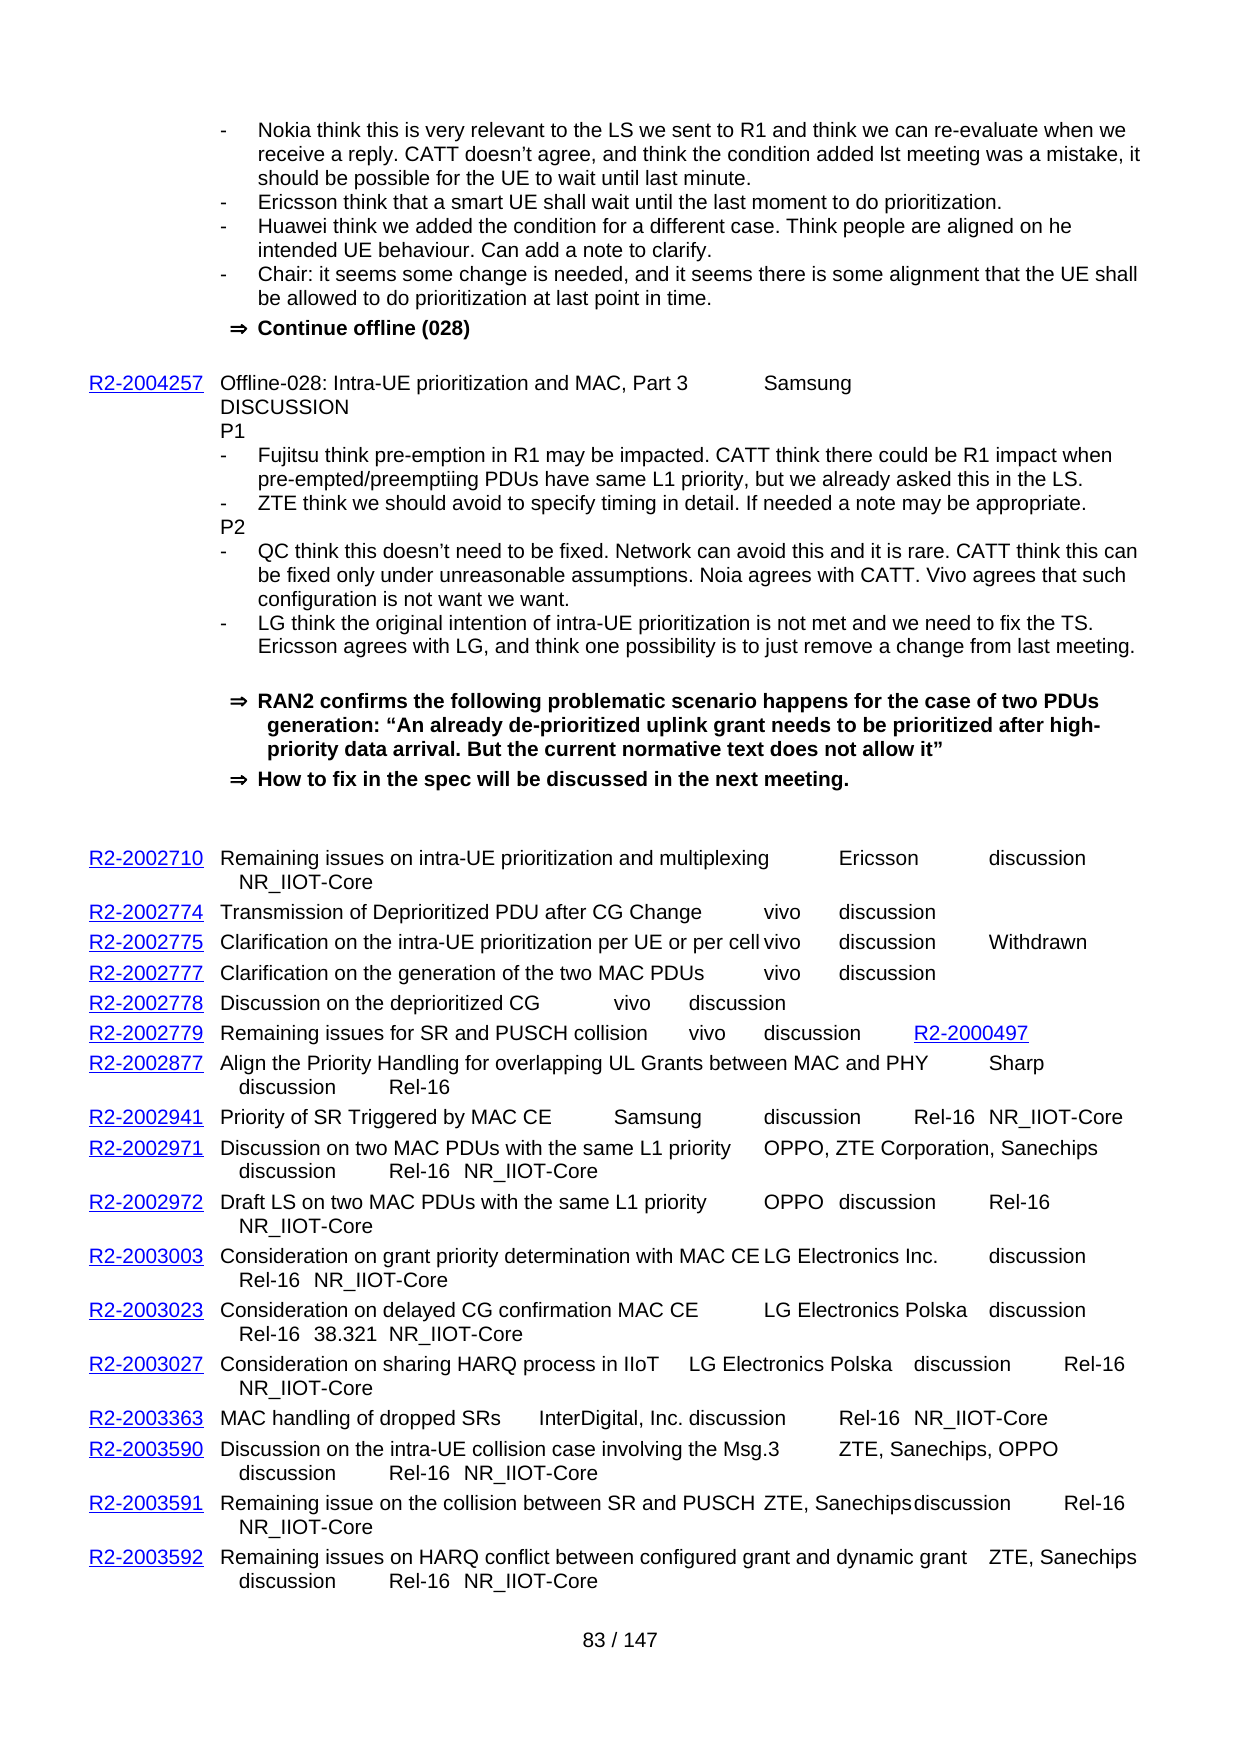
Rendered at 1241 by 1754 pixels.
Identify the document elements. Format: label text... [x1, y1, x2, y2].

title R2-2002774 Transmission of Deprioritized PDU after CG Change vivo discussion [89, 900, 1152, 924]
title R2-2002972 Draft LS on two MAC PDUs with the same L1 priority OPPO discussion Rel-16 NR_IIOT-Core [89, 1189, 1152, 1237]
title R2-2002777 Clarification on the generation of the two MAC PDUs vivo discussion [89, 960, 1152, 984]
title R2-2003591 Remaining issue on the collision between SR and PUSCH ZTE, Sanechips discussion Rel-16 NR_IIOT-Core [89, 1491, 1152, 1538]
title R2-2002877 Align the Priority Handling for overlapping UL Grants between MAC and PHY Sharp discussion Rel-16 [89, 1051, 1152, 1099]
text - LG think the original intention of intra-UE prioritization is not met and we need to fix the TS. Ericsson agrees with LG, and think one possibility is to just remove a change from last meeting. [220, 610, 1152, 658]
title R2-2002778 Discussion on the deprioritized CG vivo discussion [89, 991, 1152, 1014]
text How to fix in the spec will be discussed in the next meeting. [229, 767, 1152, 792]
text - Nokia think this is very relevant to the LS we sent to R1 and think we can re-evaluate when we receive a reply. CATT doesn’t agree, and think the condition added lst meeting was a mistake, it should be possible for the UE to wait until last minute. [220, 118, 1152, 190]
text RAN2 confirms the following problematic scenario happens for the case of two PDUs generation: “An already de-prioritized uplink grant needs to be prioritized after high-priority data arrival. But the current normative text does not allow it” [229, 688, 1152, 761]
text - Huawei think we added the condition for a different case. Think people are aligned on he intended UE behaviour. Can add a note to clarify. [220, 214, 1152, 262]
text DISCUSSION [220, 395, 1152, 419]
title R2-2003003 Consideration on grant priority determination with MAC CE LG Electronics Inc. discussion Rel-16 NR_IIOT-Core [89, 1244, 1152, 1292]
title R2-2002779 Remaining issues for SR and PUSCH collision vivo discussion R2-2000497 [89, 1021, 1152, 1045]
text Continue offline (028) [229, 316, 1152, 341]
title R2-2003023 Consideration on delayed CG confirmation MAC CE LG Electronics Polska discussion Rel-16 38.321 NR_IIOT-Core [89, 1298, 1152, 1346]
title R2-2003590 Discussion on the intra-UE collision case involving the Msg.3 ZTE, Sanechips, OPPO discussion Rel-16 NR_IIOT-Core [89, 1436, 1152, 1484]
title R2-2002971 Discussion on two MAC PDUs with the same L1 priority OPPO, ZTE Corporation, Sanechips discussion Rel-16 NR_IIOT-Core [89, 1135, 1152, 1183]
text P1 [220, 419, 1152, 443]
title R2-2003363 MAC handling of dropped SRs InterDigital, Inc. discussion Rel-16 NR_IIOT-Core [89, 1406, 1152, 1430]
title R2-2002710 Remaining issues on intra-UE prioritization and multiplexing Ericsson discussion NR_IIOT-Core [89, 846, 1152, 894]
text - Chair: it seems some change is needed, and it seems there is some alignment that the UE shall be allowed to do prioritization at last point in time. [220, 262, 1152, 310]
text - Fujitsu think pre-emption in R1 may be impacted. CATT think there could be R1 impact when pre-empted/preemptiing PDUs have same L1 priority, but we already asked this in the LS. [220, 443, 1152, 491]
text - QC think this doesn’t need to be fixed. Network can avoid this and it is rare. CATT think this can be fixed only under unreasonable assumptions. Noia agrees with CATT. Vivo agrees that such configuration is not want we want. [220, 538, 1152, 610]
text - Ericsson think that a smart UE shall wait until the last moment to do prioritization. [220, 190, 1152, 214]
title R2-2003027 Consideration on sharing HARQ process in IIoT LG Electronics Polska discussion Rel-16 NR_IIOT-Core [89, 1352, 1152, 1400]
title R2-2004257 Offline-028: Intra-UE prioritization and MAC, Part 3 Samsung [89, 371, 1152, 395]
title R2-2002775 Clarification on the intra-UE prioritization per UE or per cell vivo discussion Withdrawn [89, 930, 1152, 954]
text - ZTE think we should avoid to specify timing in detail. If needed a note may be appropriate. [220, 491, 1152, 514]
title R2-2002941 Priority of SR Triggered by MAC CE Samsung discussion Rel-16 NR_IIOT-Core [89, 1105, 1152, 1129]
text P2 [220, 514, 1152, 538]
title R2-2003592 Remaining issues on HARQ conflict between configured grant and dynamic grant ZTE, Sanechips discussion Rel-16 NR_IIOT-Core [89, 1545, 1152, 1593]
